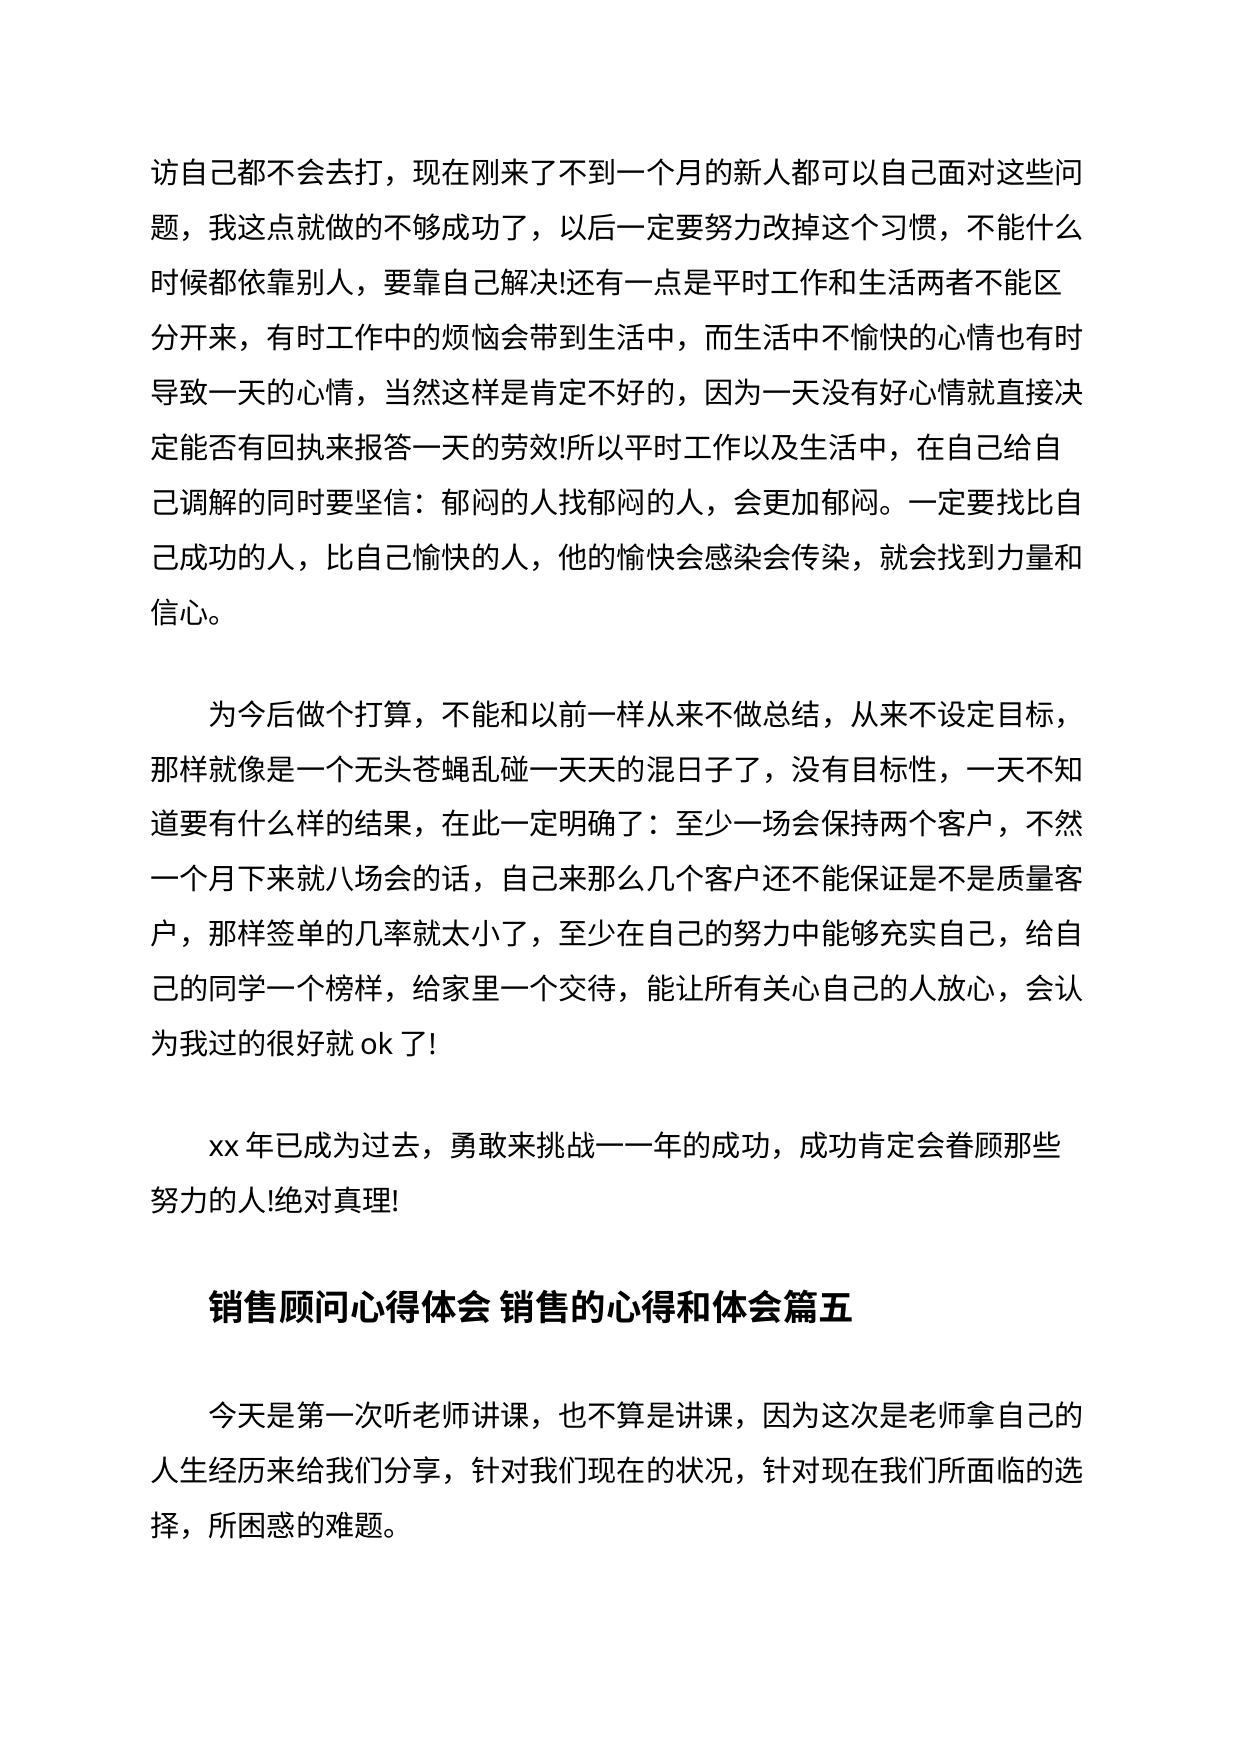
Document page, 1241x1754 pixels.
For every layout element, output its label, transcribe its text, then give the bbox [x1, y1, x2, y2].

text 销售顾问心得体会 销售的心得和体会篇五 [150, 1279, 1090, 1331]
text xx年已成为过去，勇敢来挑战一一年的成功，成功肯定会眷顾那些努力的人!绝对真理! [150, 1122, 1090, 1220]
text 为今后做个打算，不能和以前一样从来不做总结，从来不设定目标，那样就像是一个无头苍蝇乱碰一天天的混日子了，没有目标性，一天不知道要有什么样的结果，在此一定明确了：至少一场会保持两个客户，不然一个月下来就八场会的话，自己来那么几个客户还不能保证是不是质量客户，那样签单的几率就太小了，至少在自己的努力中能够充实自己，给自己的同学一个榜样，给家里一个交待，能让所有关心自己的人放心，会认为我过的很好就ok了! [150, 691, 1090, 1063]
text 今天是第一次听老师讲课，也不算是讲课，因为这次是老师拿自己的人生经历来给我们分享，针对我们现在的状况，针对现在我们所面临的选择，所困惑的难题。 [150, 1393, 1090, 1545]
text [150, 150, 1090, 632]
